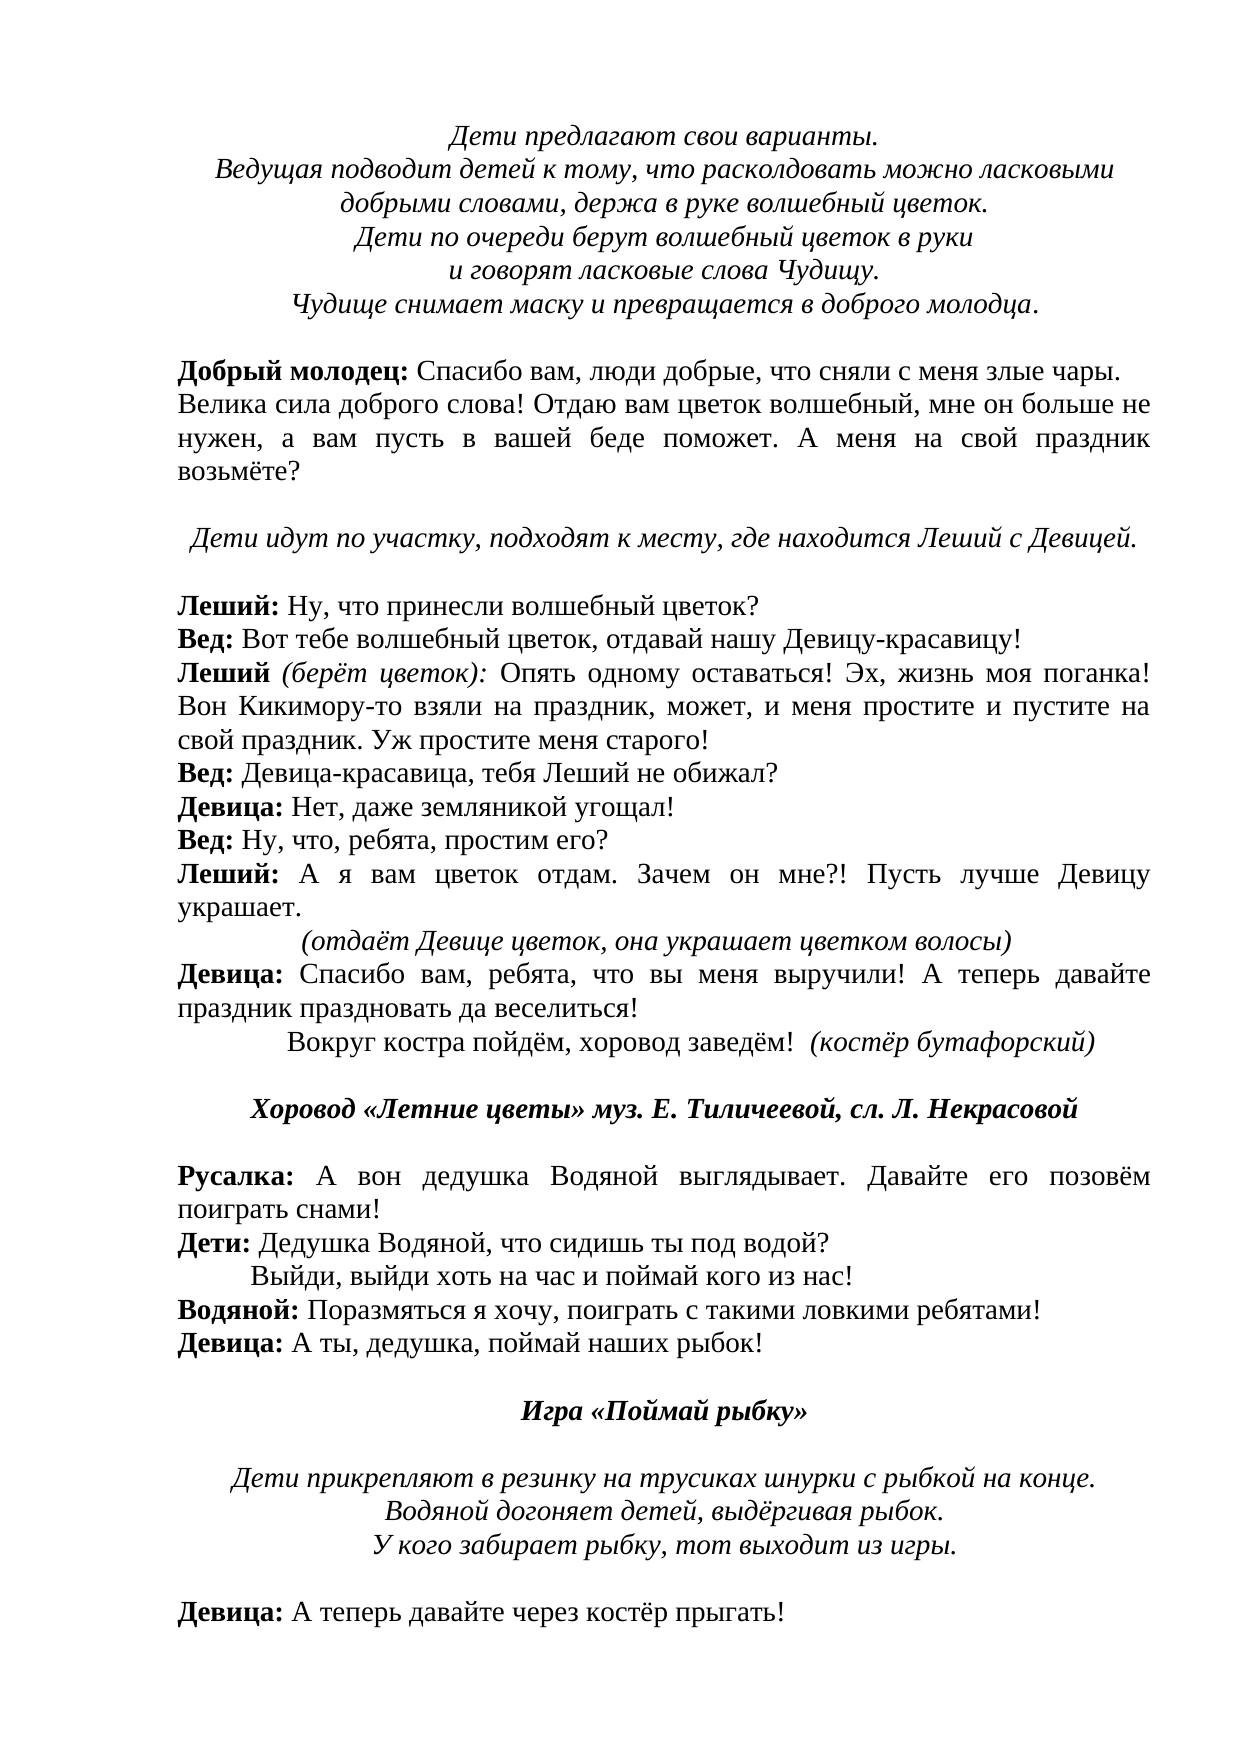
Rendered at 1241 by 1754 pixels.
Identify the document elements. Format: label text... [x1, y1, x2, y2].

text Дети по очереди берут волшебный цветок в руки [177, 219, 1152, 252]
text Дети предлагают свои варианты. [177, 118, 1152, 152]
text Дети идут по участку, подходят к месту, где находится Леший с Девицей. [177, 521, 1152, 554]
text Девица: А ты, дедушка, поймай наших рыбок! [177, 1326, 1152, 1359]
text У кого забирает рыбку, тот выходит из игры. [177, 1527, 1152, 1560]
text Водяной: Поразмяться я хочу, поиграть с такими ловкими ребятами! [177, 1292, 1152, 1326]
text Вед: Девица-красавица, тебя Леший не обижал? [177, 755, 1152, 789]
text Выйди, выйди хоть на час и поймай кого из нас! [177, 1258, 1152, 1292]
text Дети прикрепляют в резинку на трусиках шнурки с рыбкой на конце. Водяной догоняет детей, выдёргивая рыбок. [177, 1460, 1152, 1527]
text Девица: А теперь давайте через костёр прыгать! [177, 1594, 1152, 1627]
text Велика сила доброго слова! Отдаю вам цветок волшебный, мне он больше не нужен, а вам пусть в вашей беде поможет. А меня на свой праздник возьмёте? [177, 386, 1152, 487]
text Вокруг костра пойдём, хоровод заведём! (костёр бутафорский) [177, 1024, 1152, 1057]
text и говорят ласковые слова Чудищу. [177, 252, 1152, 286]
text Девица: Нет, даже земляникой угощал! [177, 789, 1152, 822]
text Девица: Спасибо вам, ребята, что вы меня выручили! А теперь давайте праздник праздновать да веселиться! [177, 957, 1152, 1024]
text Вед: Вот тебе волшебный цветок, отдавай нашу Девицу-красавицу! [177, 621, 1152, 655]
text Русалка: А вон дедушка Водяной выглядывает. Давайте его позовём поиграть снами! [177, 1158, 1152, 1225]
text Леший (берёт цветок): Опять одному оставаться! Эх, жизнь моя поганка! Вон Кикимору-то взяли на праздник, может, и меня простите и пустите на свой праздник. Уж простите меня старого! [177, 655, 1152, 755]
text Дети: Дедушка Водяной, что сидишь ты под водой? [177, 1225, 1152, 1258]
text Игра «Поймай рыбку» [177, 1393, 1152, 1426]
text Леший: А я вам цветок отдам. Зачем он мне?! Пусть лучше Девицу украшает. [177, 856, 1152, 923]
text (отдаёт Девице цветок, она украшает цветком волосы) [177, 923, 1152, 957]
text Чудище снимает маску и превращается в доброго молодца. [177, 286, 1152, 319]
text Вед: Ну, что, ребята, простим его? [177, 822, 1152, 856]
text Добрый молодец: Спасибо вам, люди добрые, что сняли с меня злые чары. [177, 353, 1152, 386]
text Хоровод «Летние цветы» муз. Е. Тиличеевой, сл. Л. Некрасовой [177, 1091, 1152, 1124]
text Леший: Ну, что принесли волшебный цветок? [177, 588, 1152, 621]
text Ведущая подводит детей к тому, что расколдовать можно ласковыми добрыми словами, держа в руке волшебный цветок. [177, 152, 1152, 219]
